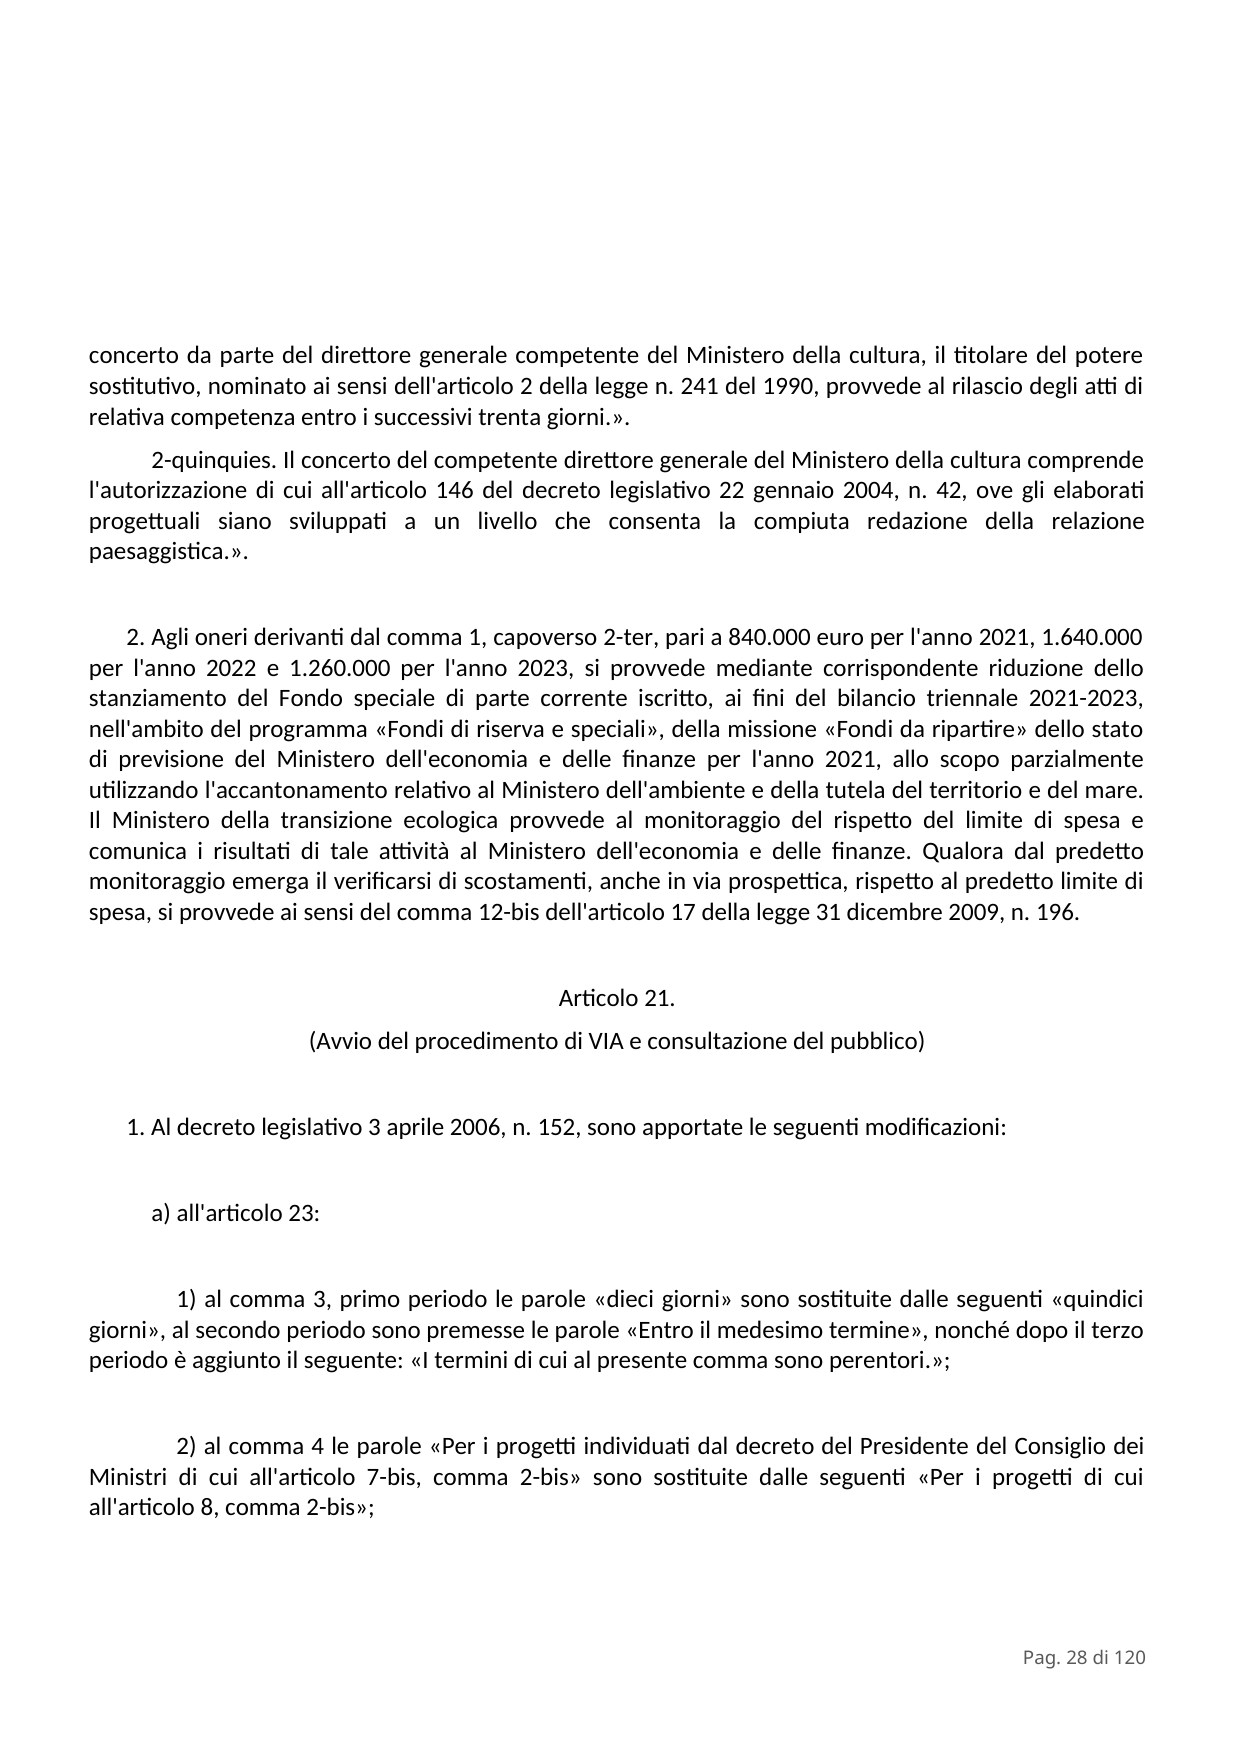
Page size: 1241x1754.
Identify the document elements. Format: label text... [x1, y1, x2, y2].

text Articolo 21. [89, 982, 1146, 1013]
text (Avvio del procedimento di VIA e consultazione del pubblico) [89, 1025, 1146, 1056]
text a) all'articolo 23: [89, 1197, 1146, 1228]
text 2-quinquies. Il concerto del competente direttore generale del Ministero della cultura comprende l'autorizzazione di cui all'articolo 146 del decreto legislativo 22 gennaio 2004, n. 42, ove gli elaborati progettuali siano sviluppati a un livello che consenta la compiuta redazione della relazione paesaggistica.». [89, 444, 1146, 566]
text 2) al comma 4 le parole «Per i progetti individuati dal decreto del Presidente del Consiglio dei Ministri di cui all'articolo 7-bis, comma 2-bis» sono sostituite dalle seguenti «Per i progetti di cui all'articolo 8, comma 2-bis»; [89, 1430, 1146, 1522]
text 1. Al decreto legislativo 3 aprile 2006, n. 152, sono apportate le seguenti modificazioni: [89, 1111, 1146, 1142]
text 2. Agli oneri derivanti dal comma 1, capoverso 2-ter, pari a 840.000 euro per l'anno 2021, 1.640.000 per l'anno 2022 e 1.260.000 per l'anno 2023, si provvede mediante corrispondente riduzione dello stanziamento del Fondo speciale di parte corrente iscritto, ai fini del bilancio triennale 2021-2023, nell'ambito del programma «Fondi di riserva e speciali», della missione «Fondi da ripartire» dello stato di previsione del Ministero dell'economia e delle finanze per l'anno 2021, allo scopo parzialmente utilizzando l'accantonamento relativo al Ministero dell'ambiente e della tutela del territorio e del mare. Il Ministero della transizione ecologica provvede al monitoraggio del rispetto del limite di spesa e comunica i risultati di tale attività al Ministero dell'economia e delle finanze. Qualora dal predetto monitoraggio emerga il verificarsi di scostamenti, anche in via prospettica, rispetto al predetto limite di spesa, si provvede ai sensi del comma 12-bis dell'articolo 17 della legge 31 dicembre 2009, n. 196. [89, 621, 1146, 927]
text 1) al comma 3, primo periodo le parole «dieci giorni» sono sostituite dalle seguenti «quindici giorni», al secondo periodo sono premesse le parole «Entro il medesimo termine», nonché dopo il terzo periodo è aggiunto il seguente: «I termini di cui al presente comma sono perentori.»; [89, 1283, 1146, 1375]
